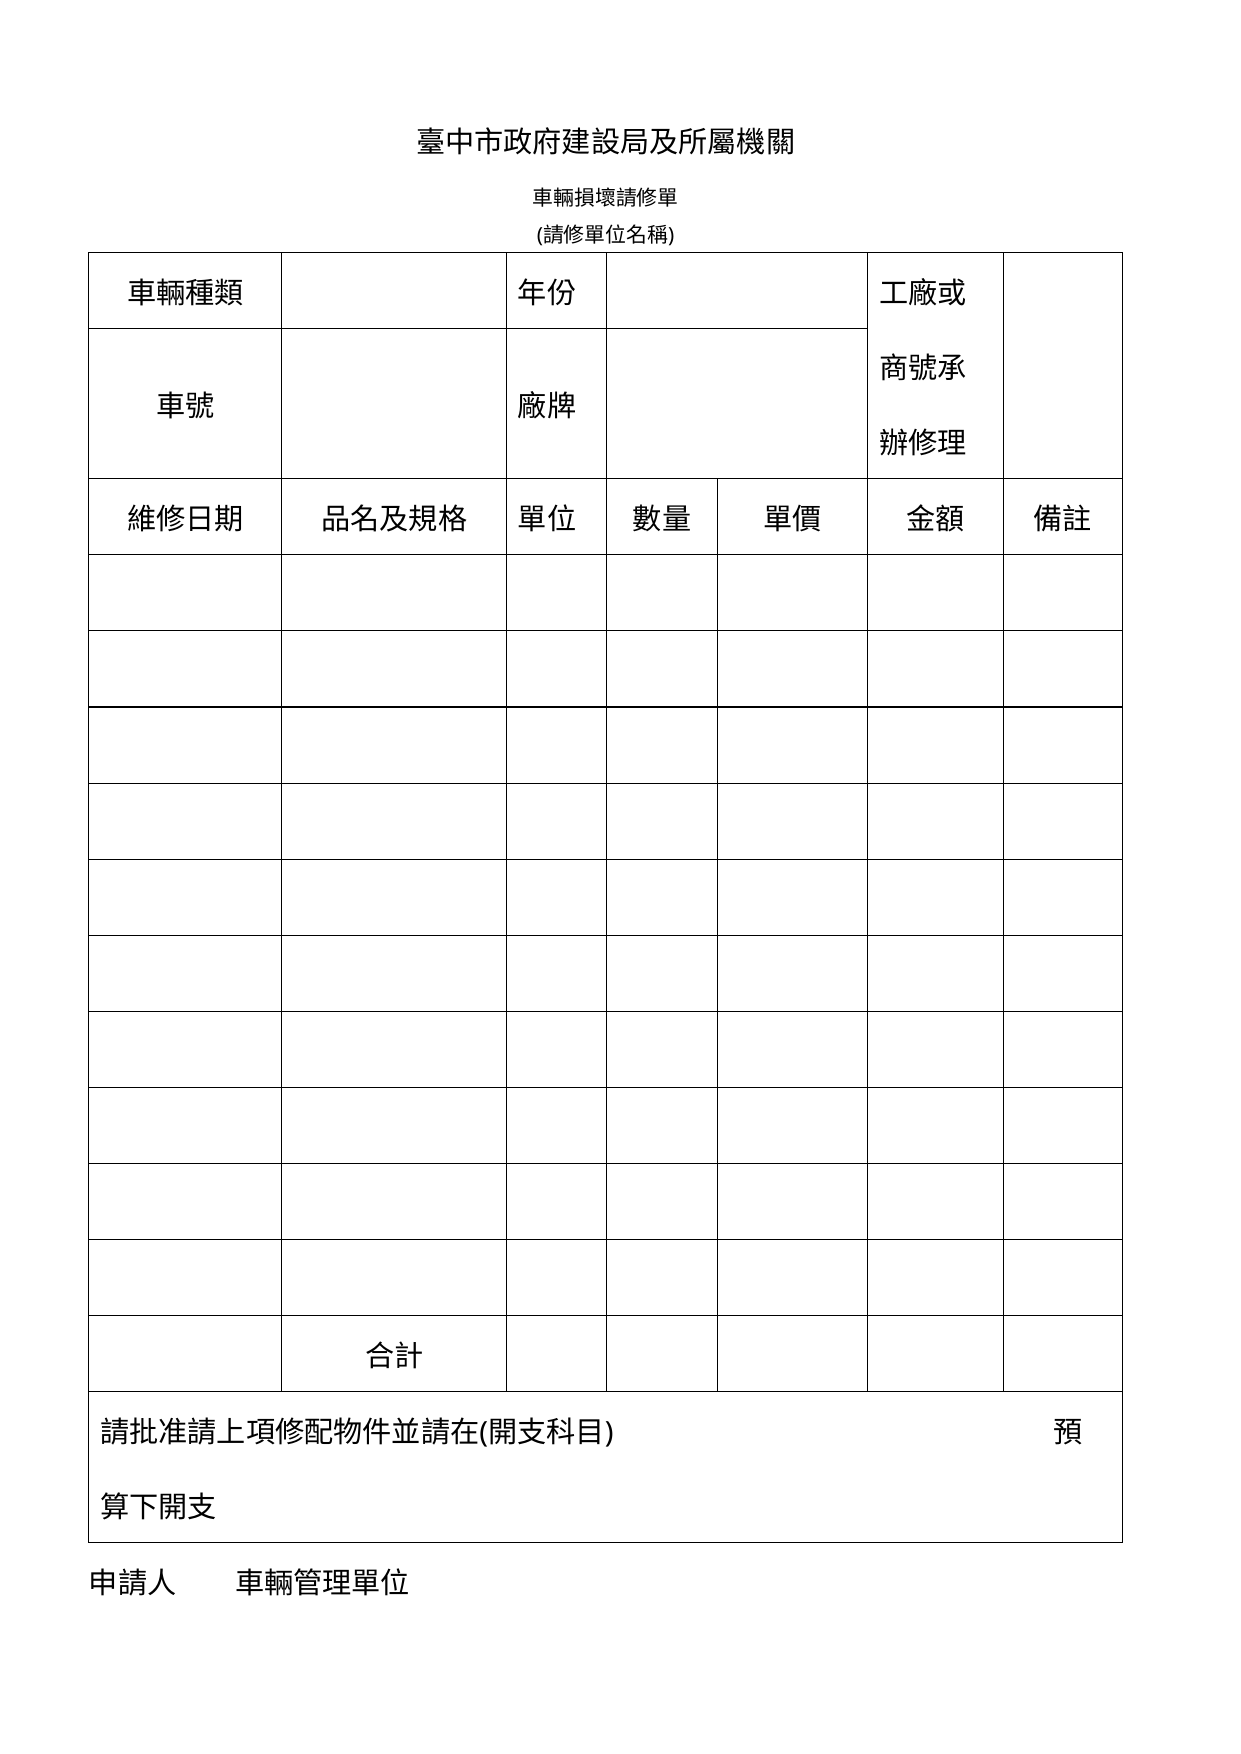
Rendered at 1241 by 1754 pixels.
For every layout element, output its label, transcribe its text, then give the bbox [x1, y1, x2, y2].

table_cell [89, 555, 281, 630]
table_cell [507, 708, 606, 782]
table_cell [282, 1088, 506, 1163]
table_cell [868, 936, 1003, 1011]
table_cell 車輛種類 [89, 253, 281, 328]
table_cell [718, 936, 867, 1011]
table_cell [507, 555, 606, 630]
table_cell [607, 555, 717, 630]
table_cell [607, 1012, 717, 1087]
table_cell 車號 [89, 329, 281, 478]
table_cell [607, 860, 717, 934]
table_cell [282, 253, 506, 328]
table_cell [507, 1164, 606, 1239]
table_cell [507, 860, 606, 934]
table_cell [282, 936, 506, 1011]
table_cell [89, 1088, 281, 1163]
table_cell 品名及規格 [282, 479, 506, 554]
table_cell [282, 784, 506, 858]
table_cell [507, 936, 606, 1011]
table_cell [607, 1164, 717, 1239]
table_cell [718, 1164, 867, 1239]
table_cell [282, 1164, 506, 1239]
table_header 臺中市政府建設局及所屬機關 車輛損壞請修單 (請修單位名稱) [89, 102, 1122, 252]
table_cell [282, 631, 506, 706]
table_cell [718, 1012, 867, 1087]
table_cell [868, 784, 1003, 858]
table_cell [282, 1012, 506, 1087]
table_cell [1004, 1088, 1122, 1163]
table_cell [718, 1240, 867, 1315]
table_cell [718, 784, 867, 858]
table_cell [89, 708, 281, 782]
table_cell [1004, 784, 1122, 858]
table_cell [89, 1012, 281, 1087]
table_cell [607, 784, 717, 858]
table_cell [607, 631, 717, 706]
table_cell [507, 1088, 606, 1163]
table_cell [607, 1240, 717, 1315]
table_cell [507, 1240, 606, 1315]
table_cell [89, 631, 281, 706]
table_cell [607, 1316, 717, 1391]
table_cell [1004, 1164, 1122, 1239]
table_cell [868, 1316, 1003, 1391]
table_cell [607, 329, 867, 478]
table_cell [868, 708, 1003, 782]
table_cell [507, 1316, 606, 1391]
table_cell [1004, 631, 1122, 706]
table_cell [868, 631, 1003, 706]
table_cell 請批准請上項修配物件並請在(開支科目) 預算下開支 [89, 1392, 1122, 1542]
table_cell [607, 253, 867, 328]
table_cell 工廠或商號承辦修理 [868, 253, 1003, 478]
table_cell [1004, 1012, 1122, 1087]
table_cell [89, 860, 281, 934]
table_cell [282, 555, 506, 630]
table_cell [282, 1240, 506, 1315]
table_cell 單位 [507, 479, 606, 554]
table_cell [89, 1240, 281, 1315]
table_cell [718, 1316, 867, 1391]
table_cell [507, 1012, 606, 1087]
table_cell [718, 1088, 867, 1163]
table_cell [1004, 1240, 1122, 1315]
table_cell 合計 [282, 1316, 506, 1391]
table_cell [607, 708, 717, 782]
table_cell [507, 631, 606, 706]
table_cell [607, 936, 717, 1011]
table_cell [89, 784, 281, 858]
table_cell [1004, 708, 1122, 782]
table_cell [89, 936, 281, 1011]
table_cell [718, 631, 867, 706]
table_cell 年份 [507, 253, 606, 328]
table_cell [1004, 1316, 1122, 1391]
table_cell [607, 1088, 717, 1163]
table_cell 維修日期 [89, 479, 281, 554]
table_cell [868, 555, 1003, 630]
table_cell [868, 1240, 1003, 1315]
table_cell [868, 860, 1003, 934]
table_cell 廠牌 [507, 329, 606, 478]
table_cell [89, 1316, 281, 1391]
table_cell [282, 708, 506, 782]
table_cell [718, 555, 867, 630]
table_cell [282, 329, 506, 478]
table_cell [868, 1012, 1003, 1087]
table_cell [1004, 555, 1122, 630]
table_cell 備註 [1004, 479, 1122, 554]
table_cell 金額 [868, 479, 1003, 554]
table_cell 數量 [607, 479, 717, 554]
table_cell [868, 1088, 1003, 1163]
table_cell 單價 [718, 479, 867, 554]
table_cell [1004, 860, 1122, 934]
table_cell [507, 784, 606, 858]
table_cell [1004, 936, 1122, 1011]
table_cell [718, 708, 867, 782]
table_cell [282, 860, 506, 934]
table_cell [89, 1164, 281, 1239]
table_cell [1004, 253, 1122, 478]
table_cell [868, 1164, 1003, 1239]
text 申請人 車輛管理單位 [89, 1543, 1122, 1618]
table_cell [718, 860, 867, 934]
